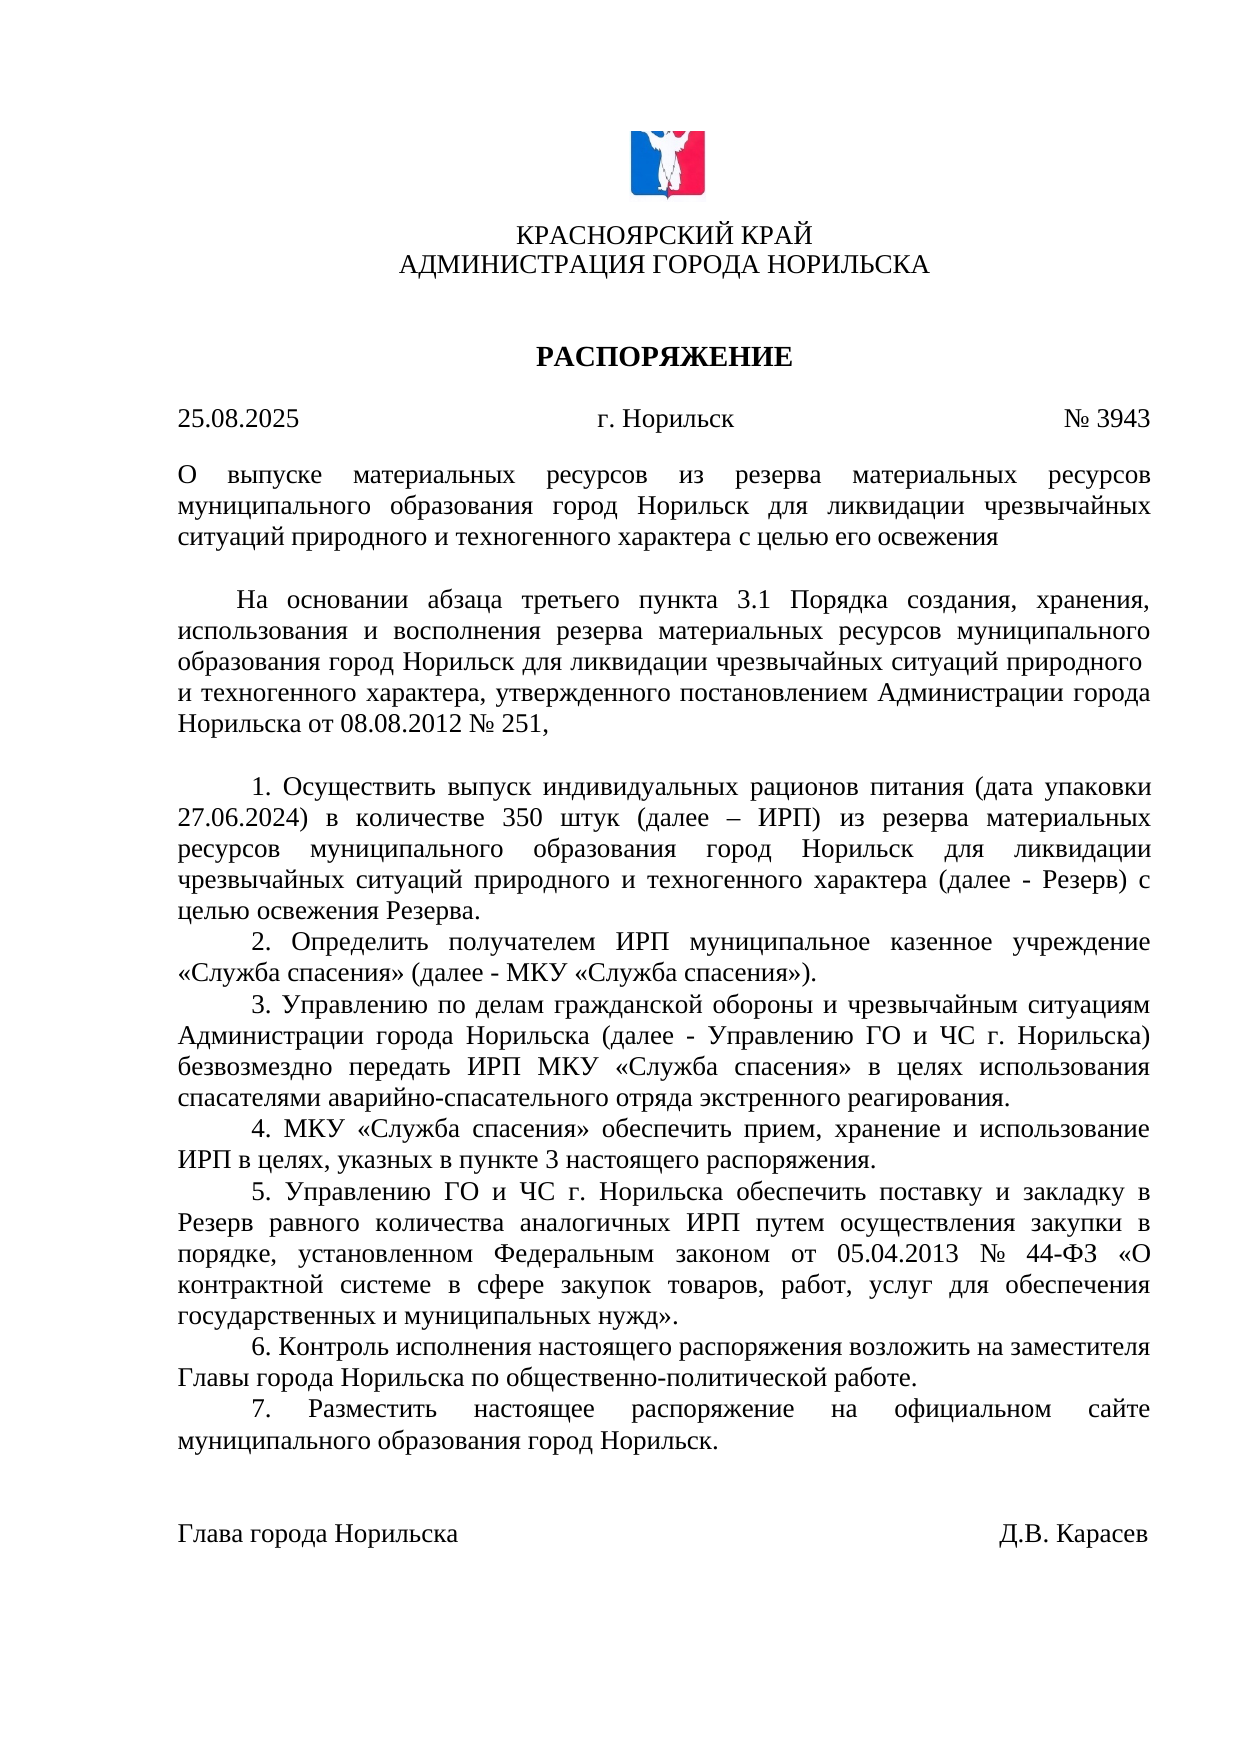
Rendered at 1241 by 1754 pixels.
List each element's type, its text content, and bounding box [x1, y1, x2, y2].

text КРАСНОЯРСКИЙ КРАЙ [177, 219, 1152, 250]
text 7. Разместить настоящее распоряжение на официальном сайте муниципального образования город Норильск. [177, 1393, 1152, 1455]
text Глава города Норильска Д.В. Карасев [177, 1517, 1152, 1548]
text 1. Осуществить выпуск индивидуальных рационов питания (дата упаковки 27.06.2024) в количестве 350 штук (далее – ИРП) из резерва материальных ресурсов муниципального образования город Норильск для ликвидации чрезвычайных ситуаций природного и техногенного характера (далее - Резерв) с целью освежения Резерва. [177, 770, 1152, 925]
text О выпуске материальных ресурсов из резерва материальных ресурсов муниципального образования город Норильск для ликвидации чрезвычайных ситуаций природного и техногенного характера с целью его освежения [177, 458, 1152, 552]
text 2. Определить получателем ИРП муниципальное казенное учреждение «Служба спасения» (далее - МКУ «Служба спасения»). [177, 925, 1152, 988]
text РАСПОРЯЖЕНИЕ [177, 339, 1152, 373]
text На основании абзаца третьего пункта 3.1 Порядка создания, хранения, использования и восполнения резерва материальных ресурсов муниципального образования город Норильск для ликвидации чрезвычайных ситуаций природного и техногенного характера, утвержденного постановлением Администрации города Норильска от 08.08.2012 № 251, [177, 583, 1152, 738]
text АДМИНИСТРАЦИЯ ГОРОДА НОРИЛЬСКА [177, 250, 1152, 279]
text 3. Управлению по делам гражданской обороны и чрезвычайным ситуациям Администрации города Норильска (далее - Управлению ГО и ЧС г. Норильска) безвозмездно передать ИРП МКУ «Служба спасения» в целях использования спасателями аварийно-спасательного отряда экстренного реагирования. [177, 988, 1152, 1112]
text 4. МКУ «Служба спасения» обеспечить прием, хранение и использование ИРП в целях, указных в пункте 3 настоящего распоряжения. [177, 1112, 1152, 1174]
text 25.08.2025 г. Норильск № 3943 [177, 402, 1168, 433]
picture [629, 131, 707, 202]
text 5. Управлению ГО и ЧС г. Норильска обеспечить поставку и закладку в Резерв равного количества аналогичных ИРП путем осуществления закупки в порядке, установленном Федеральным законом от 05.04.2013 № 44-ФЗ «О контрактной системе в сфере закупок товаров, работ, услуг для обеспечения государственных и муниципальных нужд». [177, 1174, 1152, 1330]
text 6. Контроль исполнения настоящего распоряжения возложить на заместителя Главы города Норильска по общественно-политической работе. [177, 1330, 1152, 1393]
